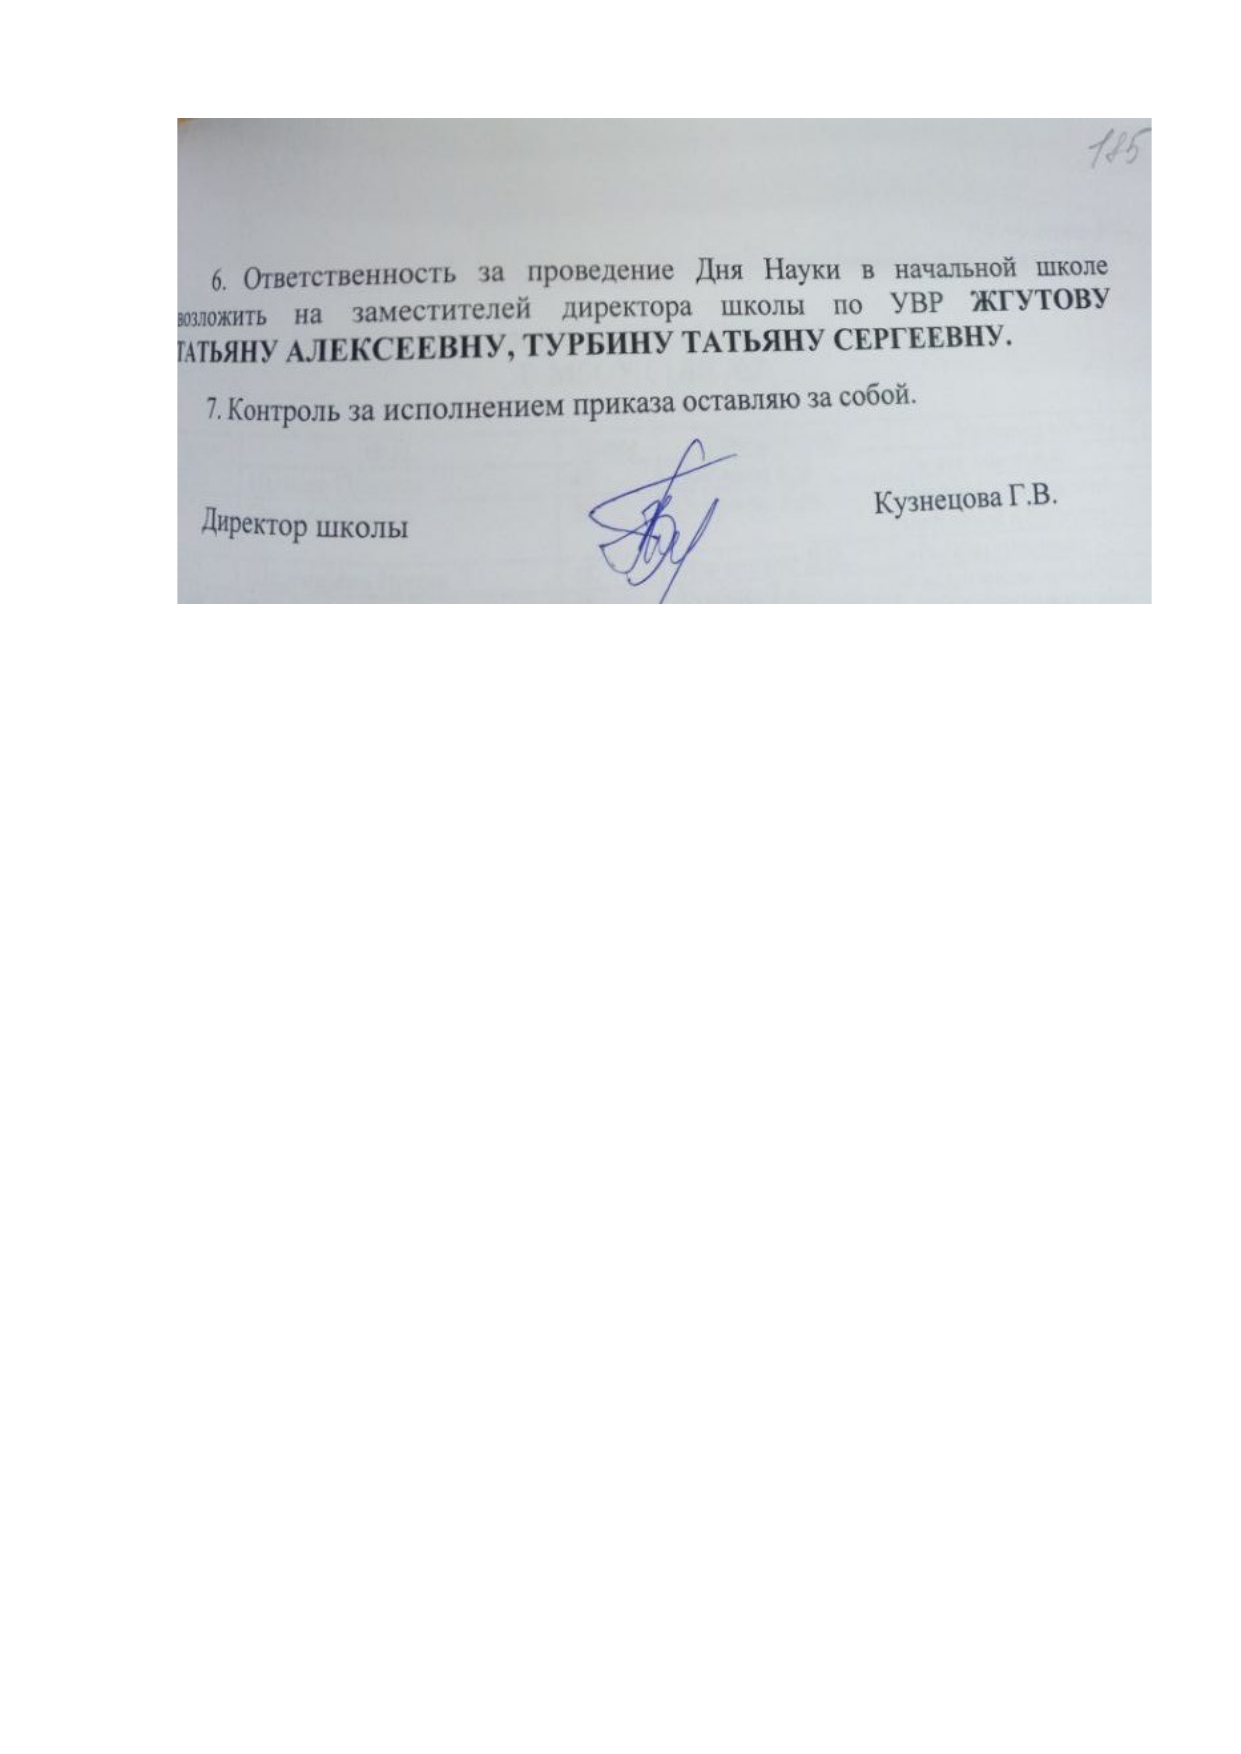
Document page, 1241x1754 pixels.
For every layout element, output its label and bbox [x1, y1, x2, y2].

picture [177, 118, 1152, 604]
